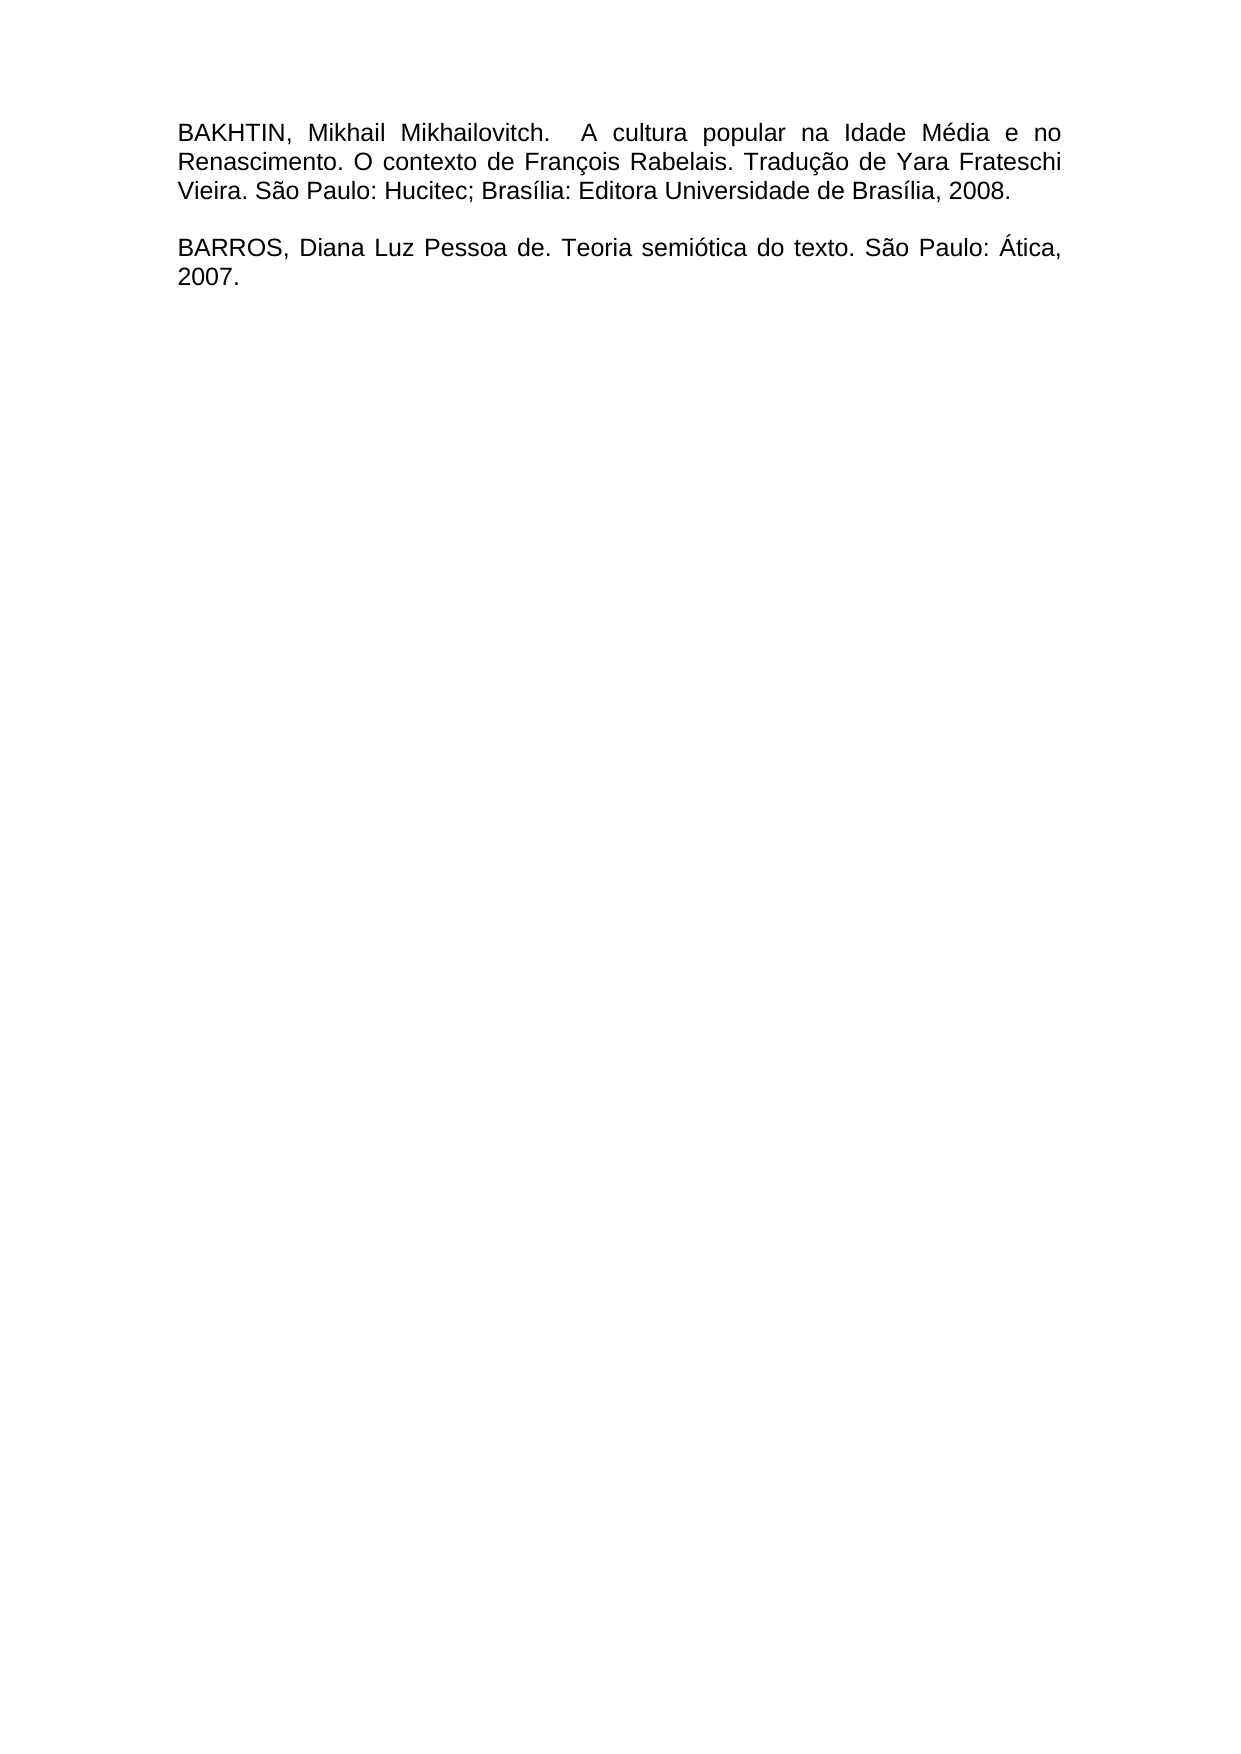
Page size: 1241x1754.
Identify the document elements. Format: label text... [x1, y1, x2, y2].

text BARROS, Diana Luz Pessoa de. Teoria semiótica do texto. São Paulo: Ática, 2007. [177, 233, 1063, 291]
text BAKHTIN, Mikhail Mikhailovitch. A cultura popular na Idade Média e no Renascimento. O contexto de François Rabelais. Tradução de Yara Frateschi Vieira. São Paulo: Hucitec; Brasília: Editora Universidade de Brasília, 2008. [177, 118, 1063, 204]
